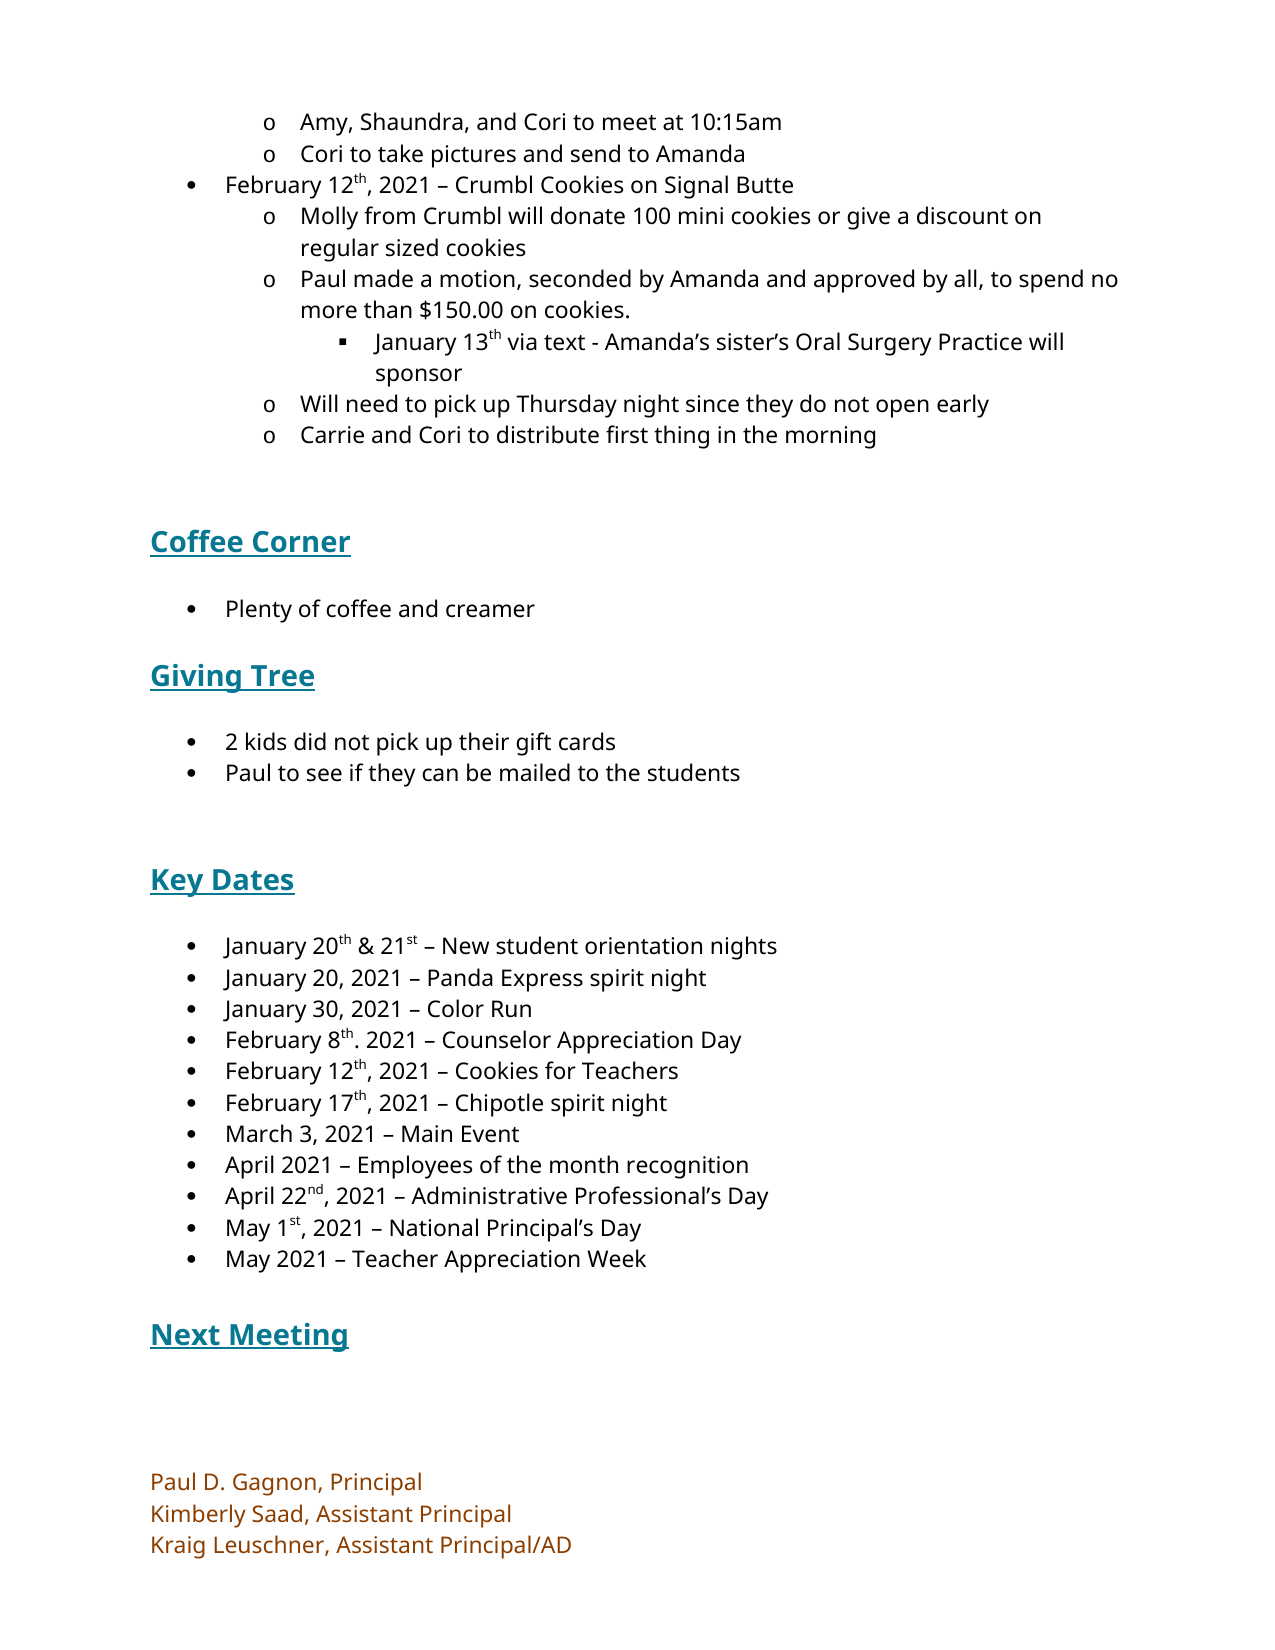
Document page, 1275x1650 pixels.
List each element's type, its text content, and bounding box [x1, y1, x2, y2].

list March 3, 2021 – Main Event [187, 1118, 1125, 1149]
list February 17th, 2021 – Chipotle spirit night [187, 1087, 1125, 1118]
list January 13th via text - Amanda’s sister’s Oral Surgery Practice will sponsor [337, 325, 1125, 388]
list February 8th. 2021 – Counselor Appreciation Day [187, 1024, 1125, 1055]
list January 20, 2021 – Panda Express spirit night [187, 962, 1125, 993]
list Cori to take pictures and send to Amanda [262, 138, 1125, 169]
list Paul made a motion, seconded by Amanda and approved by all, to spend no more than $150.00 on cookies. [262, 263, 1125, 325]
list 2 kids did not pick up their gift cards [187, 726, 1125, 757]
list May 2021 – Teacher Appreciation Week [187, 1243, 1125, 1274]
list January 30, 2021 – Color Run [187, 993, 1125, 1024]
list February 12th, 2021 – Cookies for Teachers [187, 1055, 1125, 1087]
text Coffee Corner [150, 522, 1125, 561]
list May 1st, 2021 – National Principal’s Day [187, 1212, 1125, 1243]
list Amy, Shaundra, and Cori to meet at 10:15am [262, 106, 1125, 138]
list Plenty of coffee and creamer [187, 592, 1125, 624]
list April 2021 – Employees of the month recognition [187, 1149, 1125, 1180]
text Giving Tree [150, 655, 1125, 695]
list Carrie and Cori to distribute first thing in the morning [262, 419, 1125, 451]
text Key Dates [150, 859, 1125, 899]
list Paul to see if they can be mailed to the students [187, 757, 1125, 788]
list January 20th & 21st – New student orientation nights [187, 930, 1125, 962]
list Will need to pick up Thursday night since they do not open early [262, 388, 1125, 419]
text Next Meeting [150, 1314, 1125, 1353]
list February 12th, 2021 – Crumbl Cookies on Signal Butte [187, 169, 1125, 200]
list Molly from Crumbl will donate 100 mini cookies or give a discount on regular sized cookies [262, 200, 1125, 263]
list April 22nd, 2021 – Administrative Professional’s Day [187, 1180, 1125, 1212]
